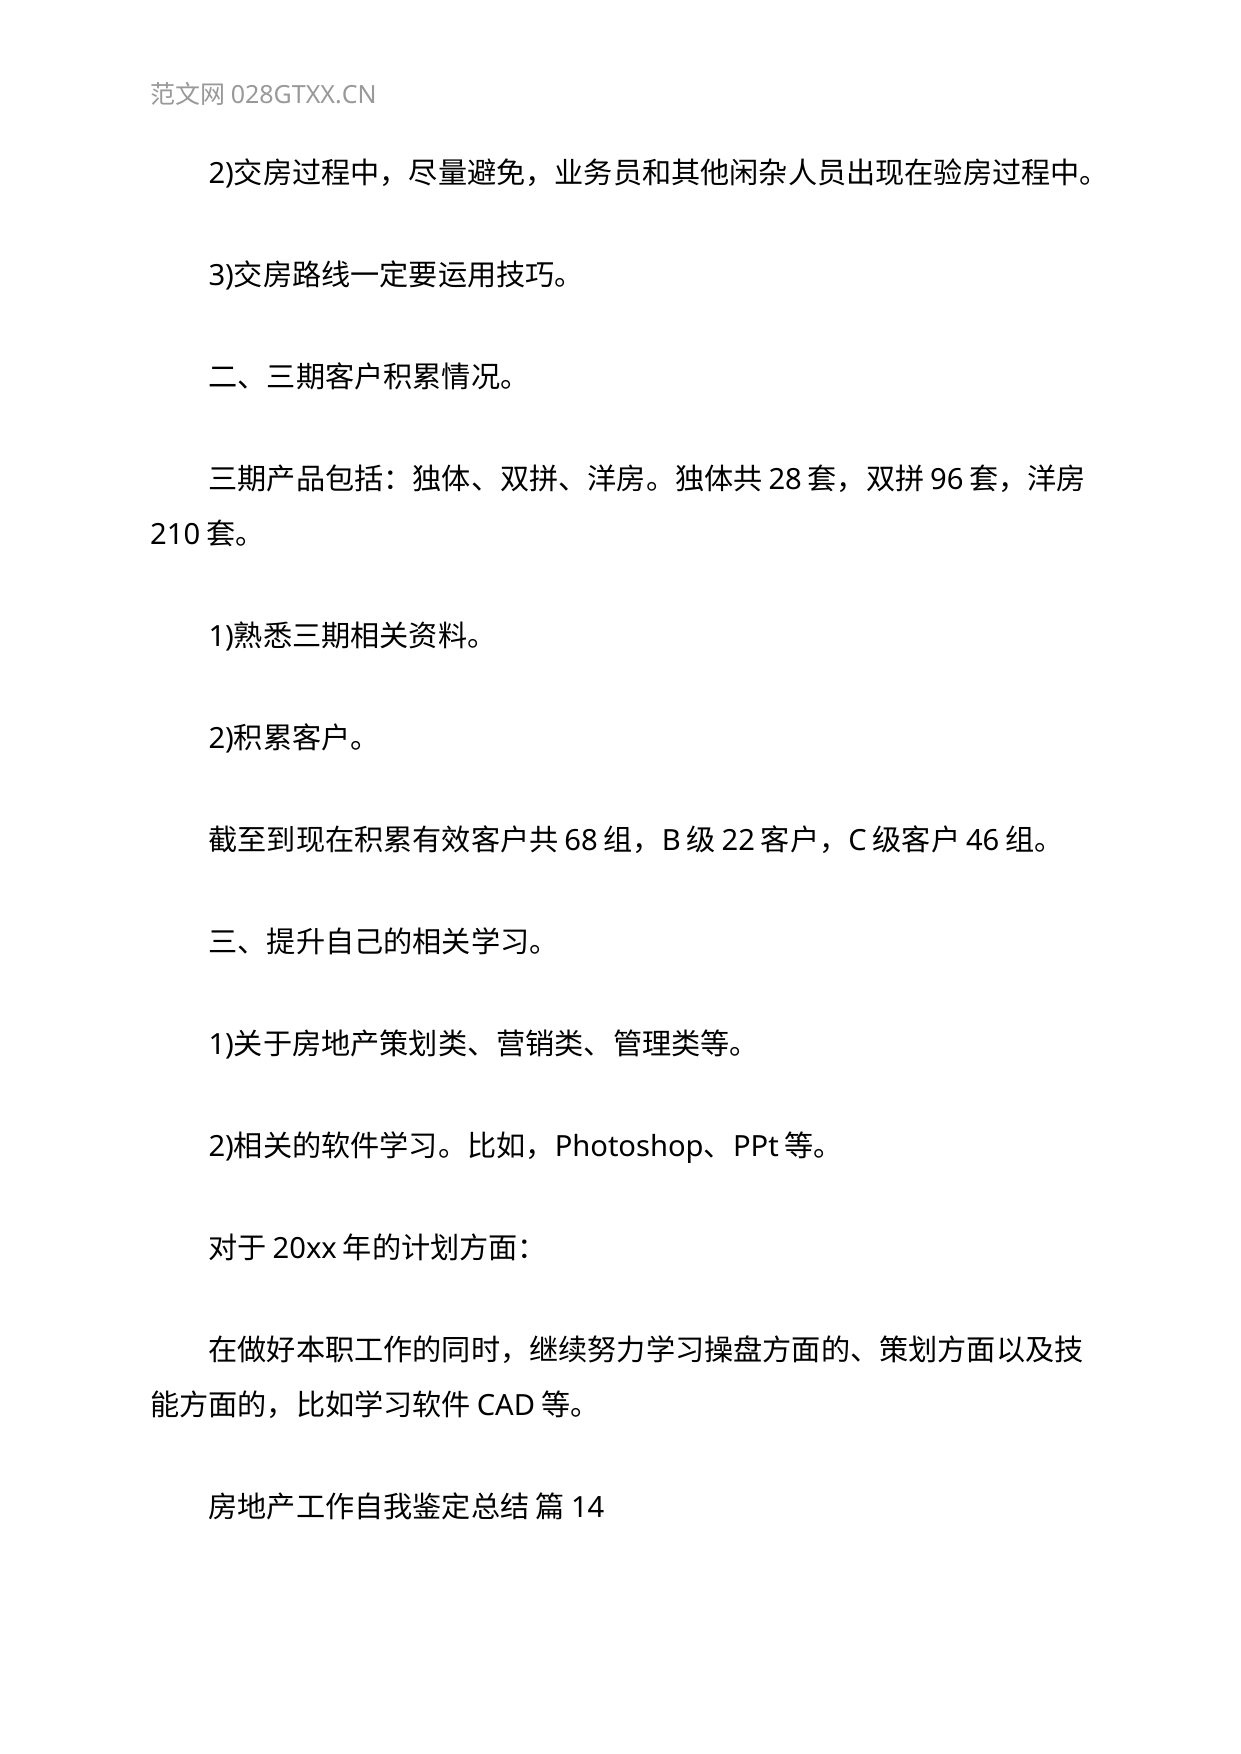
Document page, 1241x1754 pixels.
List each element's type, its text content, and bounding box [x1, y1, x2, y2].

text 二、三期客户积累情况。 [150, 354, 1090, 396]
text 2)积累客户。 [150, 715, 1090, 757]
text 2)相关的软件学习。比如，Photoshop、PPt等。 [150, 1122, 1090, 1165]
text 2)交房过程中，尽量避免，业务员和其他闲杂人员出现在验房过程中。 [150, 150, 1090, 192]
text 三、提升自己的相关学习。 [150, 919, 1090, 961]
text 截至到现在积累有效客户共68组，B级22客户，C级客户46组。 [150, 817, 1090, 859]
text 三期产品包括：独体、双拼、洋房。独体共28套，双拼96套，洋房210套。 [150, 456, 1090, 553]
text 房地产工作自我鉴定总结 篇14 [150, 1483, 1090, 1526]
text 在做好本职工作的同时，继续努力学习操盘方面的、策划方面以及技能方面的，比如学习软件CAD等。 [150, 1326, 1090, 1424]
text 3)交房路线一定要运用技巧。 [150, 252, 1090, 294]
text 对于20xx年的计划方面： [150, 1224, 1090, 1267]
text 1)熟悉三期相关资料。 [150, 613, 1090, 655]
text 1)关于房地产策划类、营销类、管理类等。 [150, 1020, 1090, 1063]
